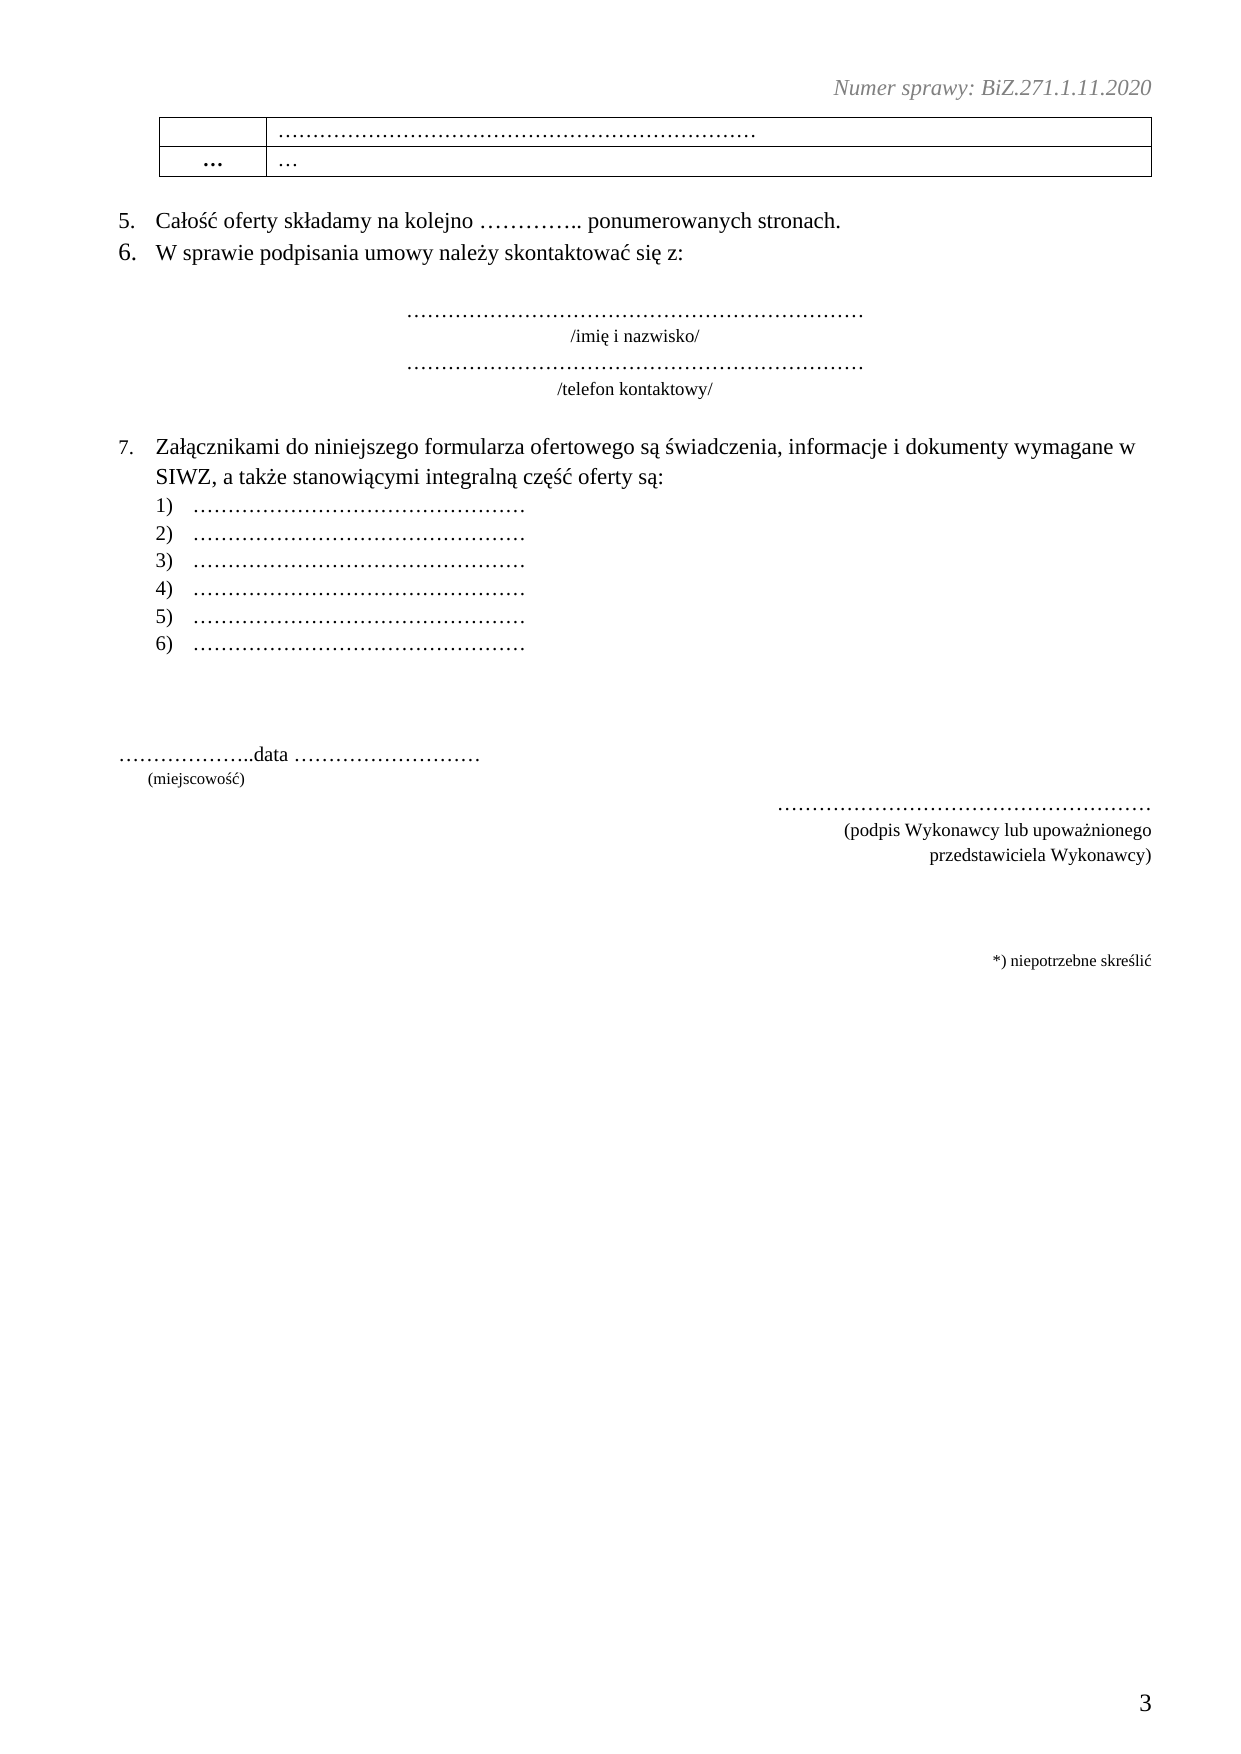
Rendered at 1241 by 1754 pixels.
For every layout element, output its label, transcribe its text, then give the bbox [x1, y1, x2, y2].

list ………………………………………… [155, 603, 1152, 628]
text przedstawiciela Wykonawcy) [118, 843, 1152, 865]
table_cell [267, 118, 1151, 146]
list Załącznikami do niniejszego formularza ofertowego są świadczenia, informacje i dokumenty wymagane w SIWZ, a także stanowiącymi integralną część oferty są: [118, 433, 1152, 489]
text ………………………………………………………… [118, 298, 1152, 322]
table_cell … [160, 147, 266, 176]
list W sprawie podpisania umowy należy skontaktować się z: [118, 237, 1152, 266]
list ………………………………………… [155, 548, 1152, 572]
text (podpis Wykonawcy lub upoważnionego [118, 819, 1152, 840]
table_cell … [267, 147, 1151, 176]
table_cell [160, 118, 266, 146]
list Całość oferty składamy na kolejno ………….. ponumerowanych stronach. [118, 207, 1152, 233]
text /telefon kontaktowy/ [118, 378, 1152, 399]
list ………………………………………… [155, 576, 1152, 600]
text (miejscowość) [118, 769, 1152, 788]
text /imię i nazwisko/ [118, 325, 1152, 347]
list ………………………………………… [155, 631, 1152, 655]
text *) niepotrzebne skreślić [118, 951, 1152, 970]
list ………………………………………… [155, 521, 1152, 545]
text ………………………………………………………… [118, 350, 1152, 374]
list ………………………………………… [155, 493, 1152, 517]
text ………………..data ……………………… [118, 742, 1152, 766]
text ……………………………………………… [118, 791, 1152, 815]
